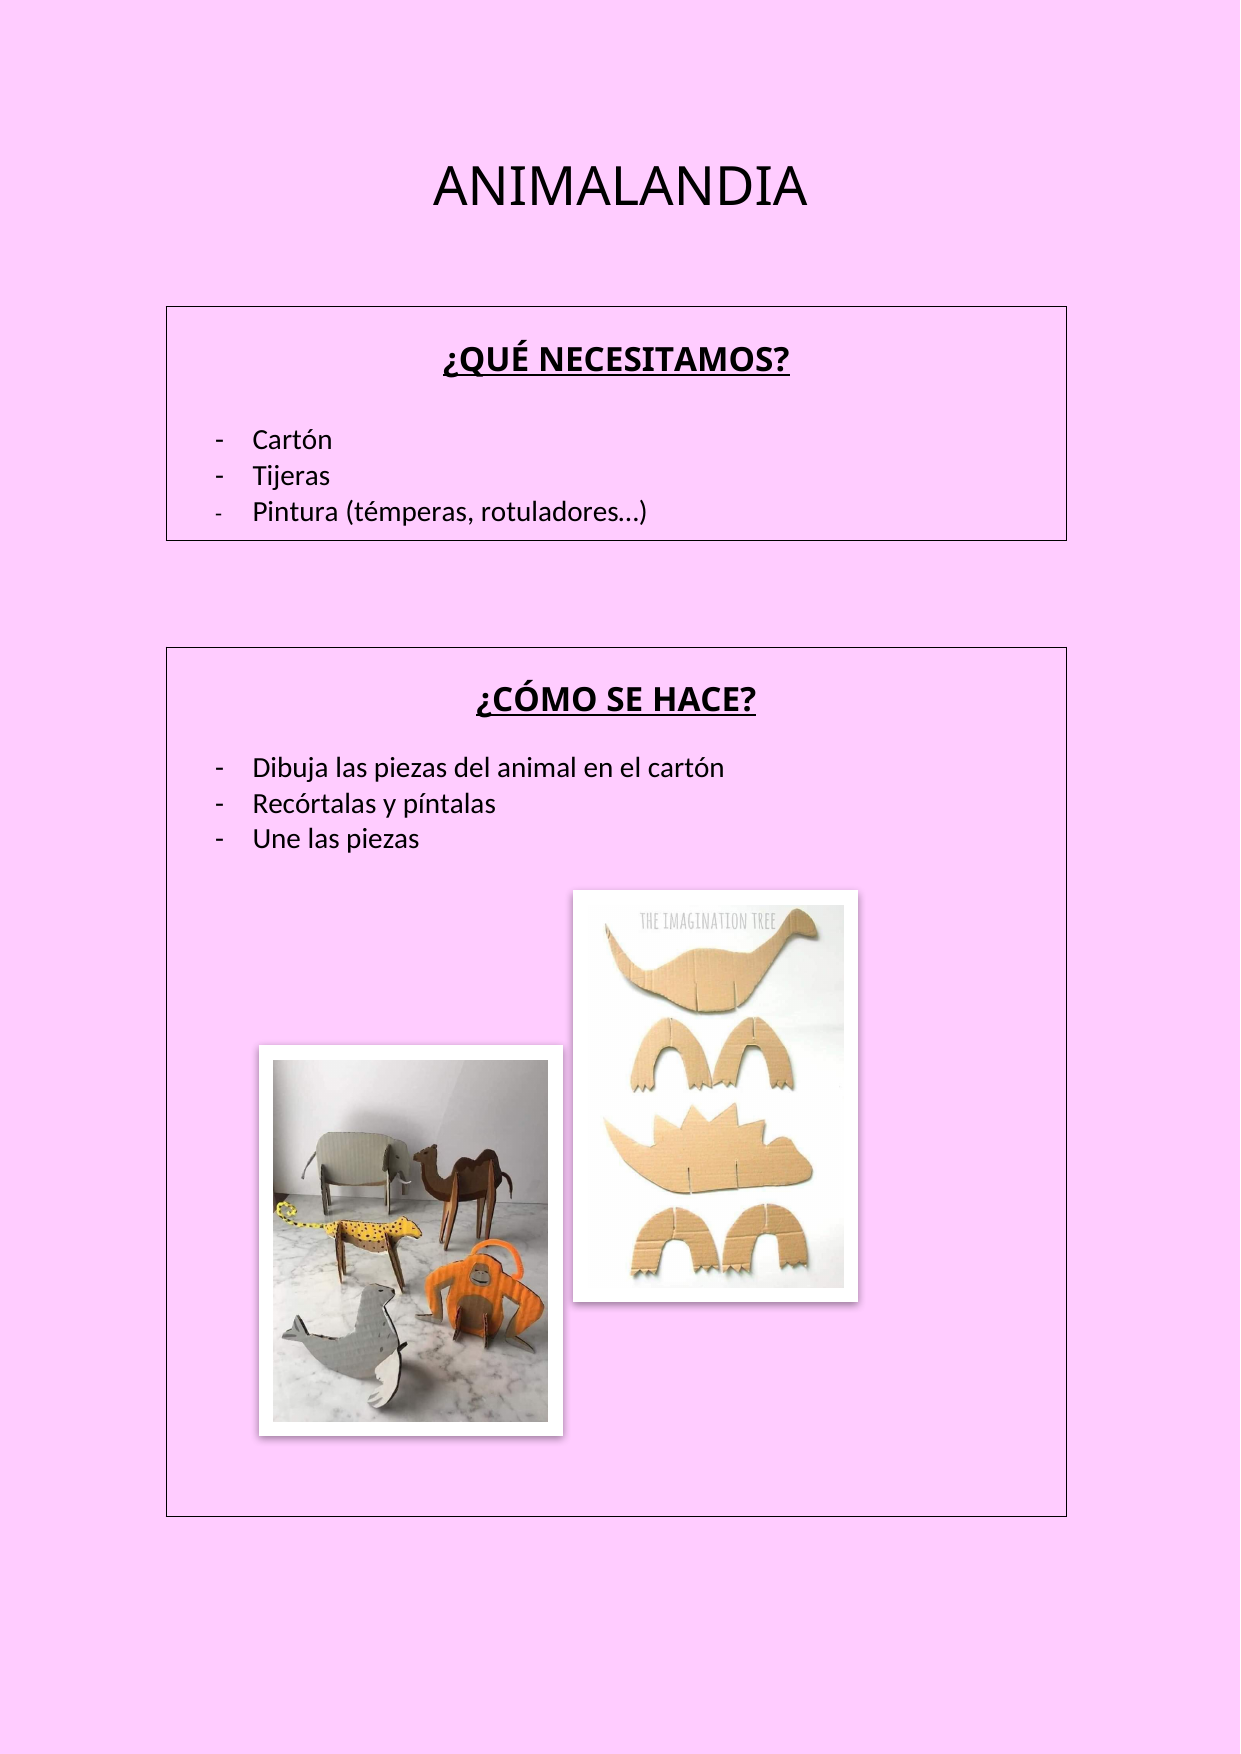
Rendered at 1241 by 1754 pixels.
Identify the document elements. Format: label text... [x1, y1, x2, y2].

picture [588, 905, 844, 1288]
picture [273, 1060, 548, 1422]
table_header ¿QUÉ NECESITAMOS? Cartón Tijeras Pintura (témperas, rotuladores…) [167, 307, 1066, 539]
text ANIMALANDIA [177, 148, 1063, 221]
table_header ¿CÓMO SE HACE? Dibuja las piezas del animal en el cartón Recórtalas y píntalas Une las piezas [167, 648, 1066, 1516]
